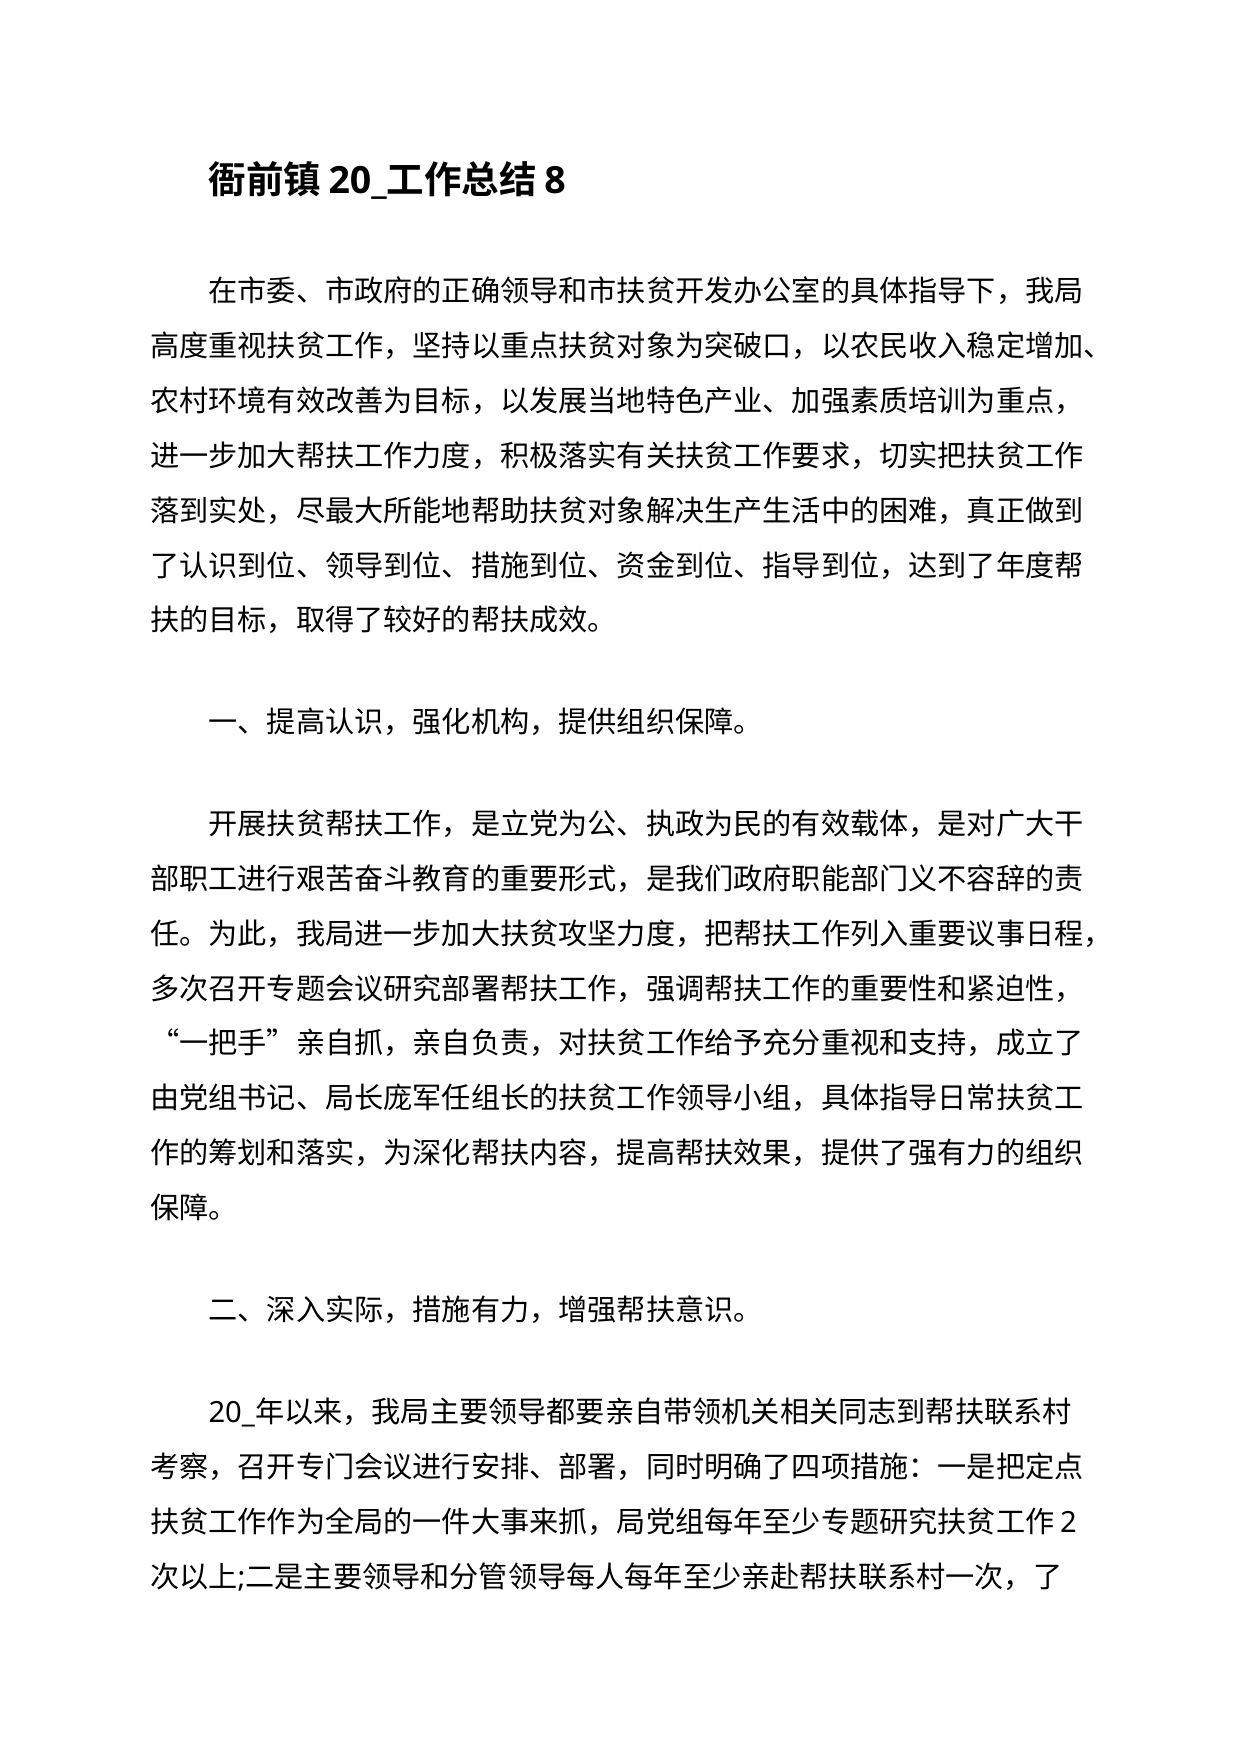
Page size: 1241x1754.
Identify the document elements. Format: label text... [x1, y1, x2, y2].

text 在市委、市政府的正确领导和市扶贫开发办公室的具体指导下，我局高度重视扶贫工作，坚持以重点扶贫对象为突破口，以农民收入稳定增加、农村环境有效改善为目标，以发展当地特色产业、加强素质培训为重点，进一步加大帮扶工作力度，积极落实有关扶贫工作要求，切实把扶贫工作落到实处，尽最大所能地帮助扶贫对象解决生产生活中的困难，真正做到了认识到位、领导到位、措施到位、资金到位、指导到位，达到了年度帮扶的目标，取得了较好的帮扶成效。 [150, 268, 1090, 639]
text 二、深入实际，措施有力，增强帮扶意识。 [150, 1287, 1090, 1329]
text 开展扶贫帮扶工作，是立党为公、执政为民的有效载体，是对广大干部职工进行艰苦奋斗教育的重要形式，是我们政府职能部门义不容辞的责任。为此，我局进一步加大扶贫攻坚力度，把帮扶工作列入重要议事日程，多次召开专题会议研究部署帮扶工作，强调帮扶工作的重要性和紧迫性，“一把手”亲自抓，亲自负责，对扶贫工作给予充分重视和支持，成立了由党组书记、局长庞军任组长的扶贫工作领导小组，具体指导日常扶贫工作的筹划和落实，为深化帮扶内容，提高帮扶效果，提供了强有力的组织保障。 [150, 801, 1090, 1227]
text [150, 1388, 1090, 1596]
text 一、提高认识，强化机构，提供组织保障。 [150, 699, 1090, 741]
text 衙前镇20_工作总结8 [150, 150, 1090, 204]
